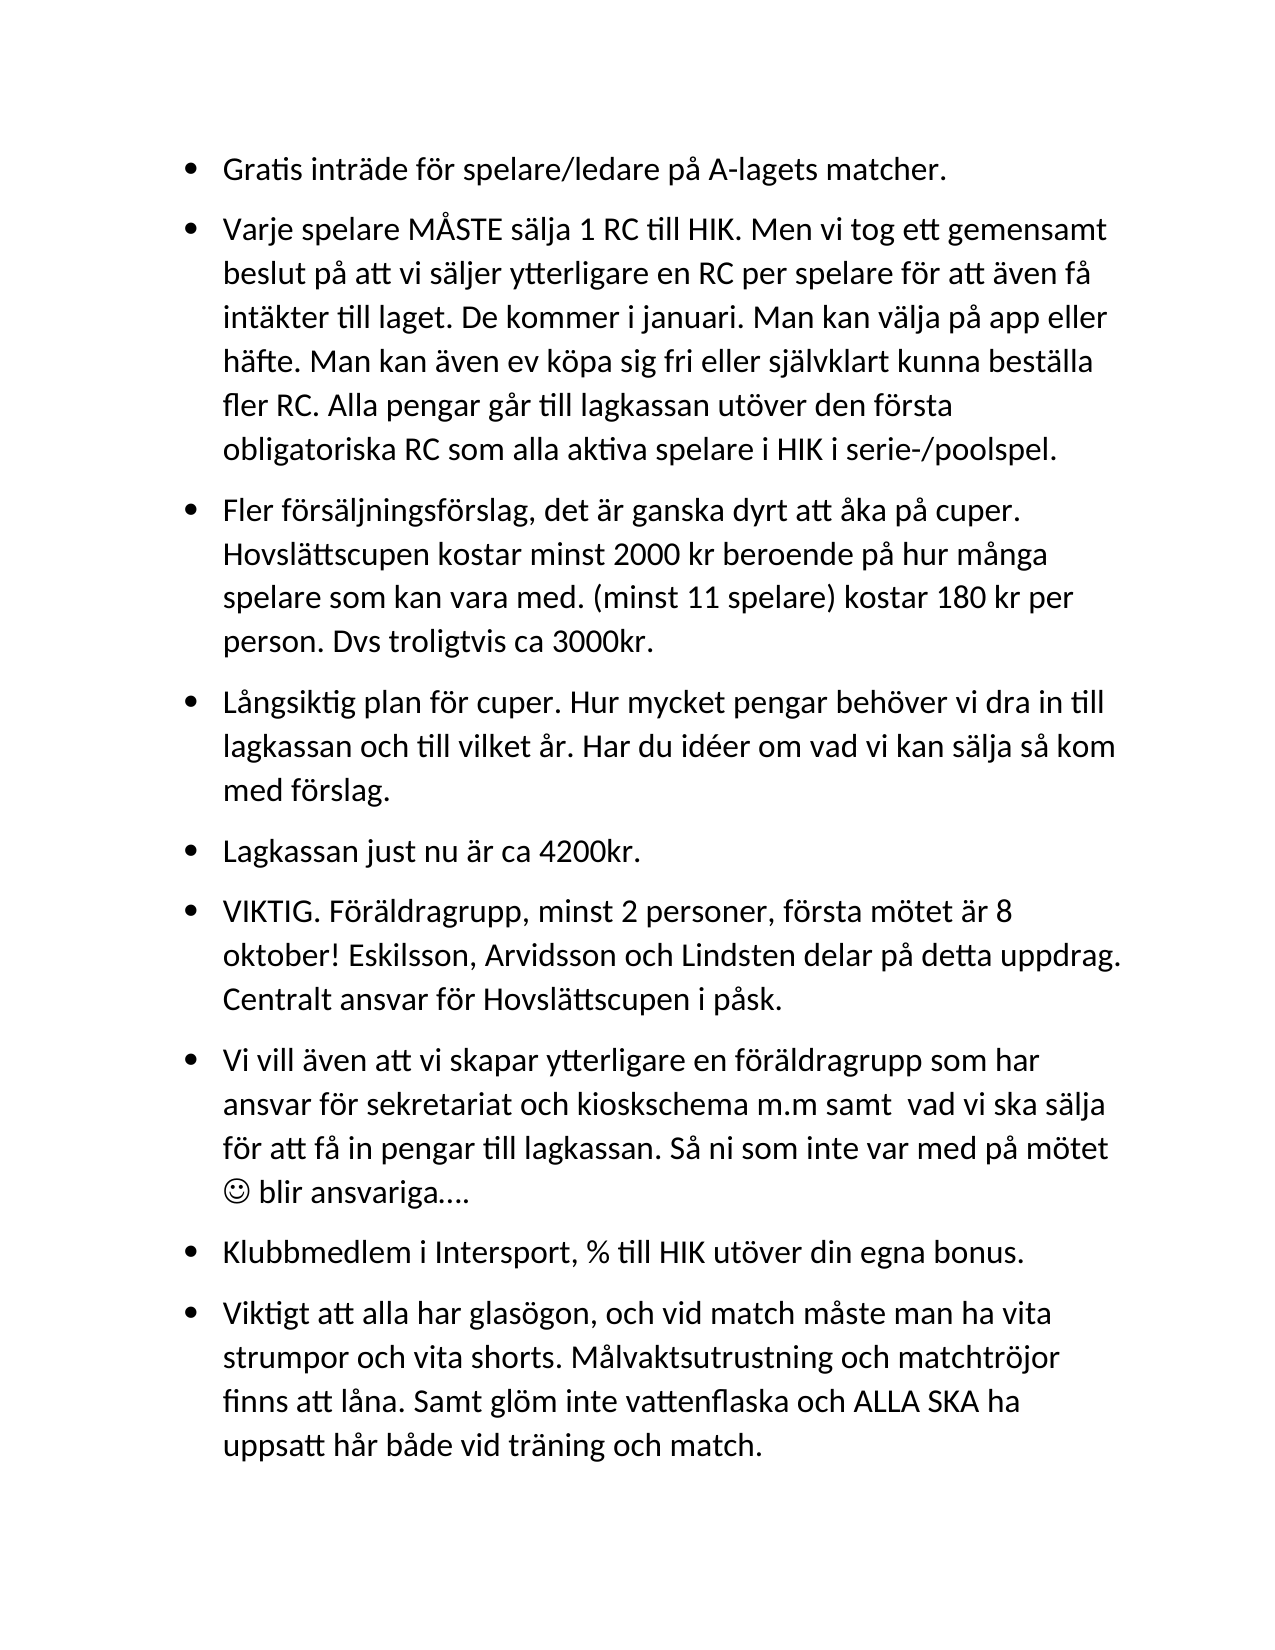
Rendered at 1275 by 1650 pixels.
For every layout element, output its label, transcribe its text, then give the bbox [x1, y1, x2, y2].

list Klubbmedlem i Intersport, % till HIK utöver din egna bonus. [185, 1231, 1127, 1272]
list Vi vill även att vi skapar ytterligare en föräldragrupp som har ansvar för sekretariat och kioskschema m.m samt vad vi ska sälja för att få in pengar till lagkassan. Så ni som inte var med på mötet blir ansvariga…. [185, 1039, 1127, 1211]
list VIKTIG. Föräldragrupp, minst 2 personer, första mötet är 8 oktober! Eskilsson, Arvidsson och Lindsten delar på detta uppdrag. Centralt ansvar för Hovslättscupen i påsk. [185, 890, 1127, 1019]
list Viktigt att alla har glasögon, och vid match måste man ha vita strumpor och vita shorts. Målvaktsutrustning och matchtröjor finns att låna. Samt glöm inte vattenflaska och ALLA SKA ha uppsatt hår både vid träning och match. [185, 1292, 1127, 1464]
list Varje spelare MÅSTE sälja 1 RC till HIK. Men vi tog ett gemensamt beslut på att vi säljer ytterligare en RC per spelare för att även få intäkter till laget. De kommer i januari. Man kan välja på app eller häfte. Man kan även ev köpa sig fri eller självklart kunna beställa fler RC. Alla pengar går till lagkassan utöver den första obligatoriska RC som alla aktiva spelare i HIK i serie-/poolspel. [185, 208, 1127, 469]
list Gratis inträde för spelare/ledare på A-lagets matcher. [185, 148, 1127, 188]
list Långsiktig plan för cuper. Hur mycket pengar behöver vi dra in till lagkassan och till vilket år. Har du idéer om vad vi kan sälja så kom med förslag. [185, 681, 1127, 810]
list Lagkassan just nu är ca 4200kr. [185, 830, 1127, 870]
list Fler försäljningsförslag, det är ganska dyrt att åka på cuper. Hovslättscupen kostar minst 2000 kr beroende på hur många spelare som kan vara med. (minst 11 spelare) kostar 180 kr per person. Dvs troligtvis ca 3000kr. [185, 489, 1127, 661]
